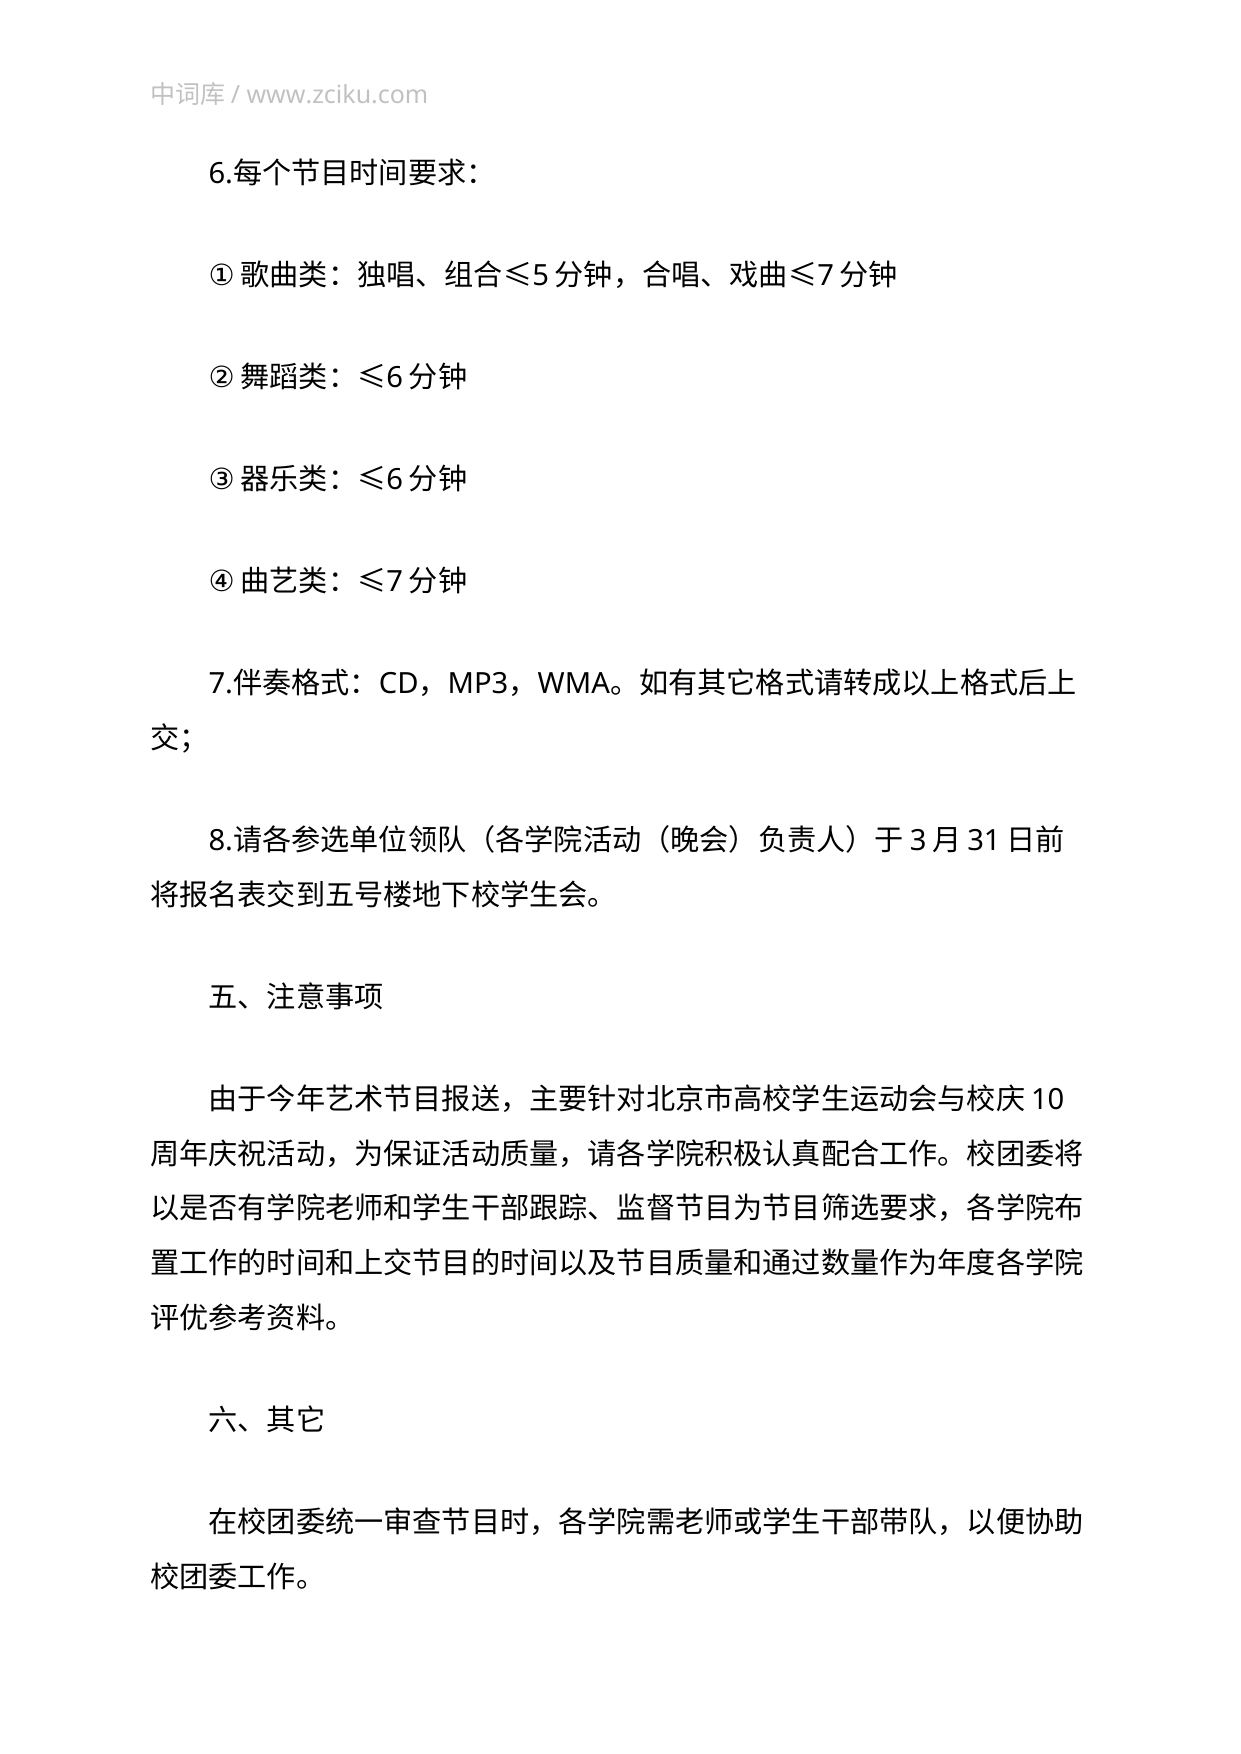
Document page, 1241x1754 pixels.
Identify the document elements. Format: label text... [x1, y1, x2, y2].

text 在校团委统一审查节目时，各学院需老师或学生干部带队，以便协助校团委工作。 [150, 1498, 1090, 1596]
text 由于今年艺术节目报送，主要针对北京市高校学生运动会与校庆10周年庆祝活动，为保证活动质量，请各学院积极认真配合工作。校团委将以是否有学院老师和学生干部跟踪、监督节目为节目筛选要求，各学院布置工作的时间和上交节目的时间以及节目质量和通过数量作为年度各学院评优参考资料。 [150, 1075, 1090, 1337]
text ①歌曲类：独唱、组合≤5分钟，合唱、戏曲≤7分钟 [150, 252, 1090, 294]
text 7.伴奏格式：CD，MP3，WMA。如有其它格式请转成以上格式后上交； [150, 660, 1090, 757]
text 8.请各参选单位领队（各学院活动（晚会）负责人）于3月31日前将报名表交到五号楼地下校学生会。 [150, 817, 1090, 914]
text ④曲艺类：≤7分钟 [150, 558, 1090, 600]
text 六、其它 [150, 1397, 1090, 1439]
text 五、注意事项 [150, 973, 1090, 1016]
text 6.每个节目时间要求： [150, 150, 1090, 192]
text ②舞蹈类：≤6分钟 [150, 354, 1090, 396]
text ③器乐类：≤6分钟 [150, 456, 1090, 498]
